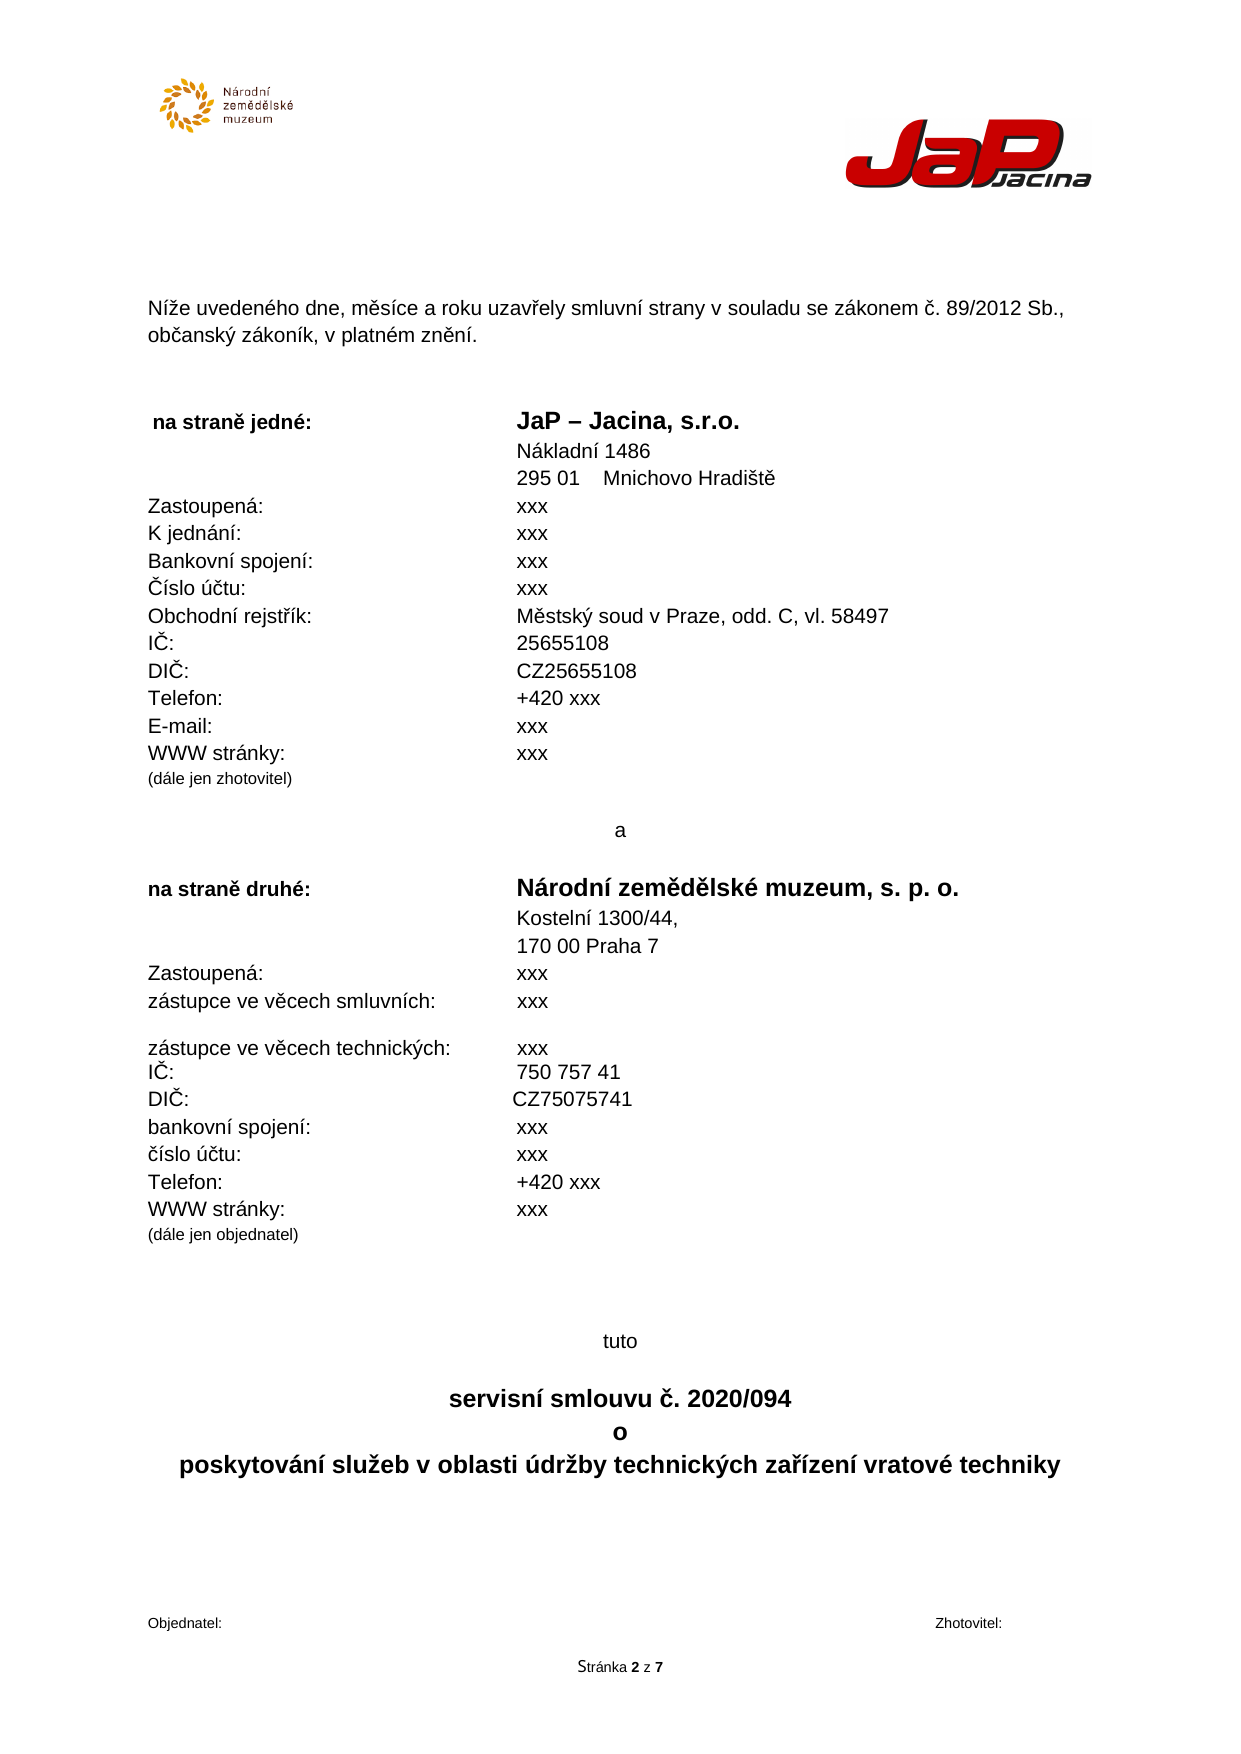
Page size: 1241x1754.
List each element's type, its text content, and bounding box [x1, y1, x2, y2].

text Bankovní spojení: xxx [148, 549, 1093, 573]
text Kostelní 1300/44, [443, 906, 1093, 930]
text na straně druhé: Národní zemědělské muzeum, s. p. o. [148, 873, 1093, 902]
text na straně jedné: JaP – Jacina, s.r.o. [148, 406, 1093, 434]
text zástupce ve věcech technických: xxx [148, 1036, 1093, 1060]
text o [148, 1417, 1093, 1446]
text DIČ: CZ75075741 [148, 1087, 1093, 1111]
text Nákladní 1486 [148, 439, 1093, 463]
text tuto [148, 1329, 1093, 1353]
text Zastoupená: xxx [148, 961, 1093, 985]
text (dále jen objednatel) [148, 1225, 1093, 1244]
text servisní smlouvu č. 2020/094 [148, 1384, 1093, 1413]
text K jednání: xxx [148, 521, 1093, 545]
text Zastoupená: xxx [148, 494, 1093, 518]
text zástupce ve věcech smluvních: xxx [148, 989, 1093, 1013]
text 170 00 Praha 7 [443, 934, 1093, 958]
text bankovní spojení: xxx [148, 1115, 1093, 1139]
text WWW stránky: xxx [148, 741, 1093, 765]
text E-mail: xxx [148, 714, 1093, 738]
picture [147, 29, 307, 189]
text Níže uvedeného dne, měsíce a roku uzavřely smluvní strany v souladu se zákonem č. 89/2012 Sb., občanský zákoník, v platném znění. [148, 296, 1093, 347]
text WWW stránky: xxx [148, 1197, 1093, 1221]
text a [148, 818, 1093, 842]
text IČ: 750 757 41 [148, 1060, 1093, 1084]
text číslo účtu: xxx [148, 1142, 1093, 1166]
text Telefon: +420 xxx [148, 686, 1093, 710]
text 295 01 Mnichovo Hradiště [148, 466, 1093, 490]
text Číslo účtu: xxx [148, 576, 1093, 600]
text poskytování služeb v oblasti údržby technických zařízení vratové techniky [148, 1450, 1093, 1479]
picture [844, 118, 1093, 189]
text IČ: 25655108 [148, 631, 1093, 655]
text Telefon: +420 xxx [148, 1170, 1093, 1194]
text Obchodní rejstřík: Městský soud v Praze, odd. C, vl. 58497 [148, 604, 1093, 628]
text DIČ: CZ25655108 [148, 659, 1093, 683]
text (dále jen zhotovitel) [148, 769, 1093, 788]
